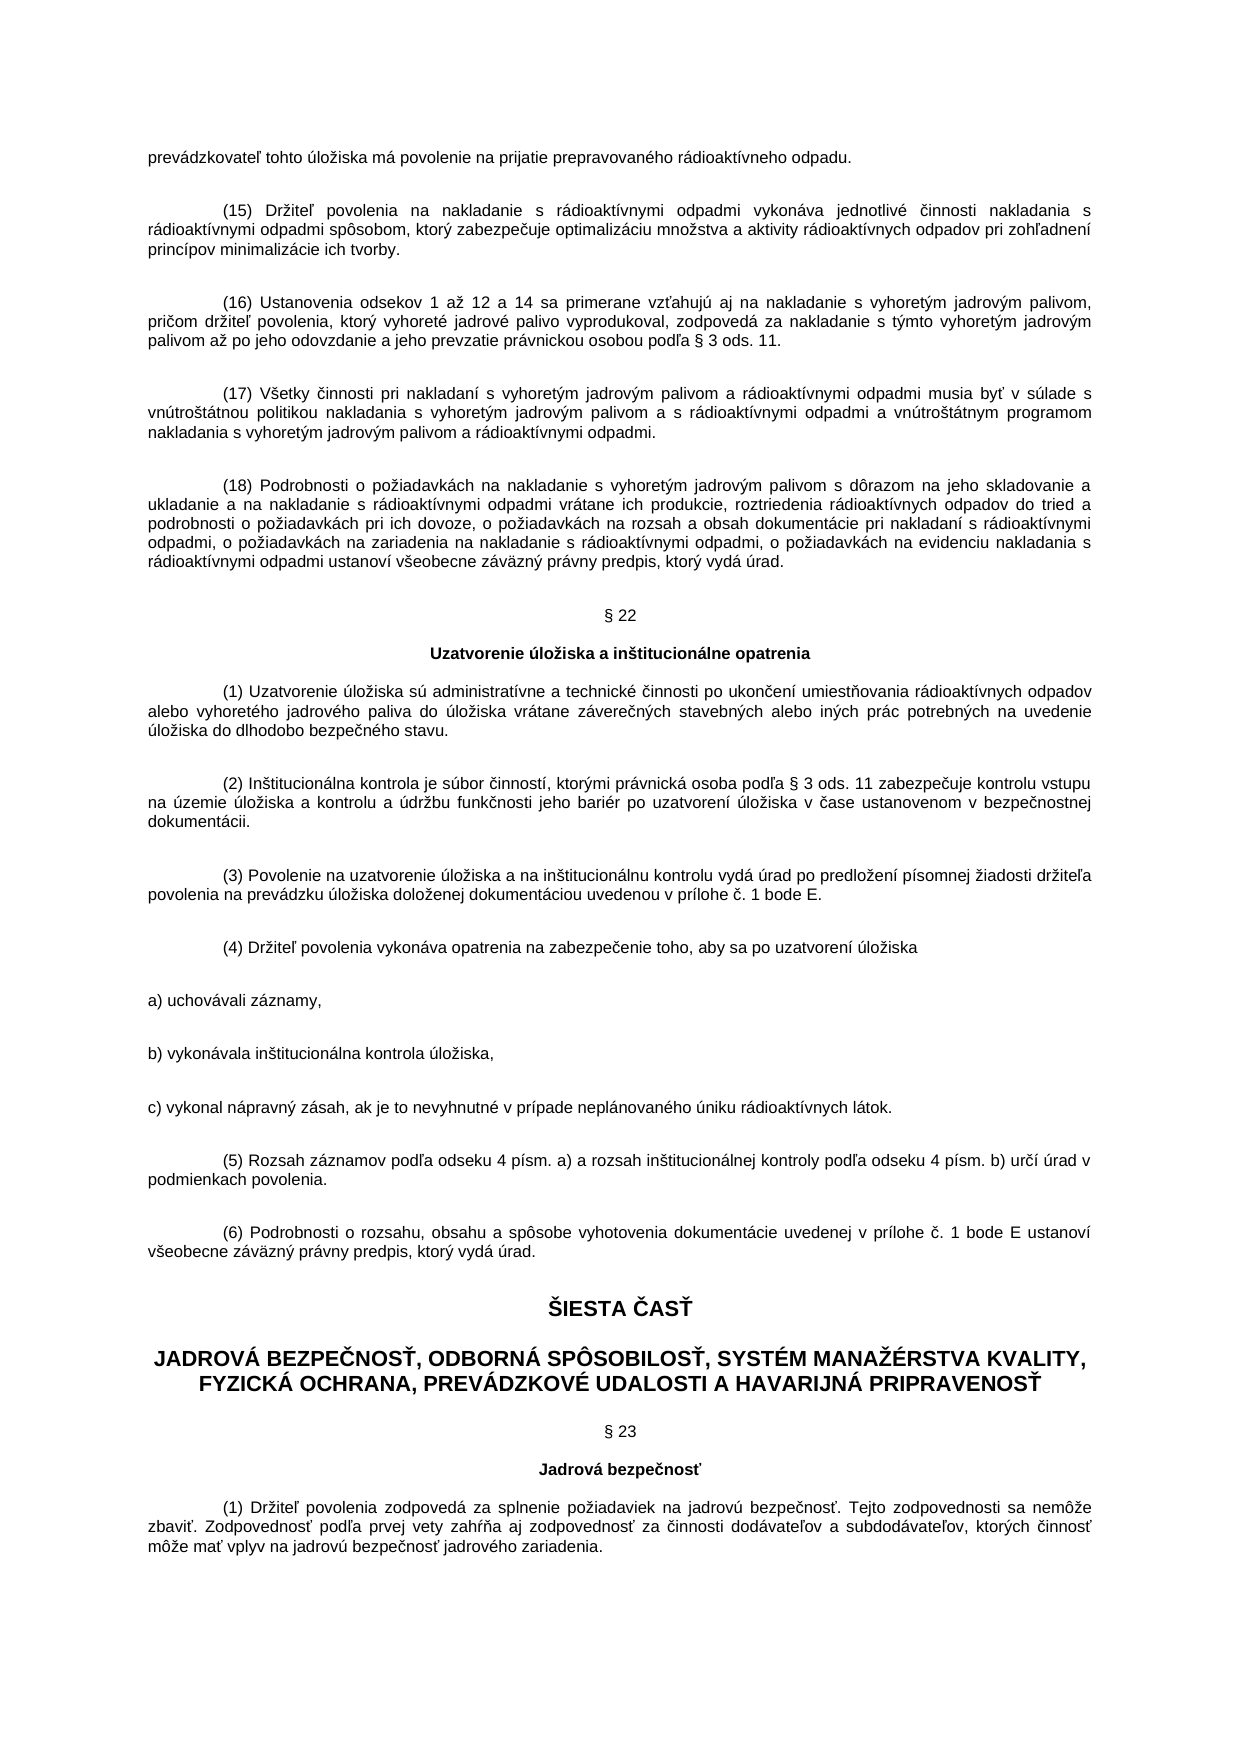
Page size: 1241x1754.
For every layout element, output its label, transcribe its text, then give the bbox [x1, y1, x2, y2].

text (18) Podrobnosti o požiadavkách na nakladanie s vyhoretým jadrovým palivom s dôrazom na jeho skladovanie a ukladanie a na nakladanie s rádioaktívnymi odpadmi vrátane ich produkcie, roztriedenia rádioaktívnych odpadov do tried a podrobnosti o požiadavkách pri ich dovoze, o požiadavkách na rozsah a obsah dokumentácie pri nakladaní s rádioaktívnymi odpadmi, o požiadavkách na zariadenia na nakladanie s rádioaktívnymi odpadmi, o požiadavkách na evidenciu nakladania s rádioaktívnymi odpadmi ustanoví všeobecne záväzný právny predpis, ktorý vydá úrad. [148, 476, 1092, 571]
text (5) Rozsah záznamov podľa odseku 4 písm. a) a rozsah inštitucionálnej kontroly podľa odseku 4 písm. b) určí úrad v podmienkach povolenia. [148, 1151, 1092, 1189]
text (16) Ustanovenia odsekov 1 až 12 a 14 sa primerane vzťahujú aj na nakladanie s vyhoretým jadrovým palivom, pričom držiteľ povolenia, ktorý vyhoreté jadrové palivo vyprodukoval, zodpovedá za nakladanie s týmto vyhoretým jadrovým palivom až po jeho odovzdanie a jeho prevzatie právnickou osobou podľa § 3 ods. 11. [148, 292, 1092, 350]
text (15) Držiteľ povolenia na nakladanie s rádioaktívnymi odpadmi vykonáva jednotlivé činnosti nakladania s rádioaktívnymi odpadmi spôsobom, ktorý zabezpečuje optimalizáciu množstva a aktivity rádioaktívnych odpadov pri zohľadnení princípov minimalizácie ich tvorby. [148, 201, 1092, 258]
text (6) Podrobnosti o rozsahu, obsahu a spôsobe vyhotovenia dokumentácie uvedenej v prílohe č. 1 bode E ustanoví všeobecne záväzný právny predpis, ktorý vydá úrad. [148, 1223, 1092, 1261]
text ŠIESTA ČASŤ [148, 1295, 1092, 1321]
text (1) Uzatvorenie úložiska sú administratívne a technické činnosti po ukončení umiestňovania rádioaktívnych odpadov alebo vyhoretého jadrového paliva do úložiska vrátane záverečných stavebných alebo iných prác potrebných na uvedenie úložiska do dlhodobo bezpečného stavu. [148, 682, 1092, 740]
text b) vykonávala inštitucionálna kontrola úložiska, [148, 1044, 1092, 1063]
text (17) Všetky činnosti pri nakladaní s vyhoretým jadrovým palivom a rádioaktívnymi odpadmi musia byť v súlade s vnútroštátnou politikou nakladania s vyhoretým jadrovým palivom a s rádioaktívnymi odpadmi a vnútroštátnym programom nakladania s vyhoretým jadrovým palivom a rádioaktívnymi odpadmi. [148, 384, 1092, 442]
text § 22 [148, 606, 1092, 625]
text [148, 148, 1092, 167]
text a) uchovávali záznamy, [148, 991, 1092, 1010]
text (3) Povolenie na uzatvorenie úložiska a na inštitucionálnu kontrolu vydá úrad po predložení písomnej žiadosti držiteľa povolenia na prevádzku úložiska doloženej dokumentáciou uvedenou v prílohe č. 1 bode E. [148, 865, 1092, 904]
text Uzatvorenie úložiska a inštitucionálne opatrenia [148, 644, 1092, 663]
text § 23 [148, 1421, 1092, 1441]
text (4) Držiteľ povolenia vykonáva opatrenia na zabezpečenie toho, aby sa po uzatvorení úložiska [148, 938, 1092, 957]
text c) vykonal nápravný zásah, ak je to nevyhnutné v prípade neplánovaného úniku rádioaktívnych látok. [148, 1097, 1092, 1117]
text JADROVÁ BEZPEČNOSŤ, ODBORNÁ SPÔSOBILOSŤ, SYSTÉM MANAŽÉRSTVA KVALITY, FYZICKÁ OCHRANA, PREVÁDZKOVÉ UDALOSTI A HAVARIJNÁ PRIPRAVENOSŤ [148, 1346, 1092, 1396]
text Jadrová bezpečnosť [148, 1460, 1092, 1479]
text (1) Držiteľ povolenia zodpovedá za splnenie požiadaviek na jadrovú bezpečnosť. Tejto zodpovednosti sa nemôže zbaviť. Zodpovednosť podľa prvej vety zahŕňa aj zodpovednosť za činnosti dodávateľov a subdodávateľov, ktorých činnosť môže mať vplyv na jadrovú bezpečnosť jadrového zariadenia. [148, 1498, 1092, 1556]
text (2) Inštitucionálna kontrola je súbor činností, ktorými právnická osoba podľa § 3 ods. 11 zabezpečuje kontrolu vstupu na územie úložiska a kontrolu a údržbu funkčnosti jeho bariér po uzatvorení úložiska v čase ustanovenom v bezpečnostnej dokumentácii. [148, 774, 1092, 831]
